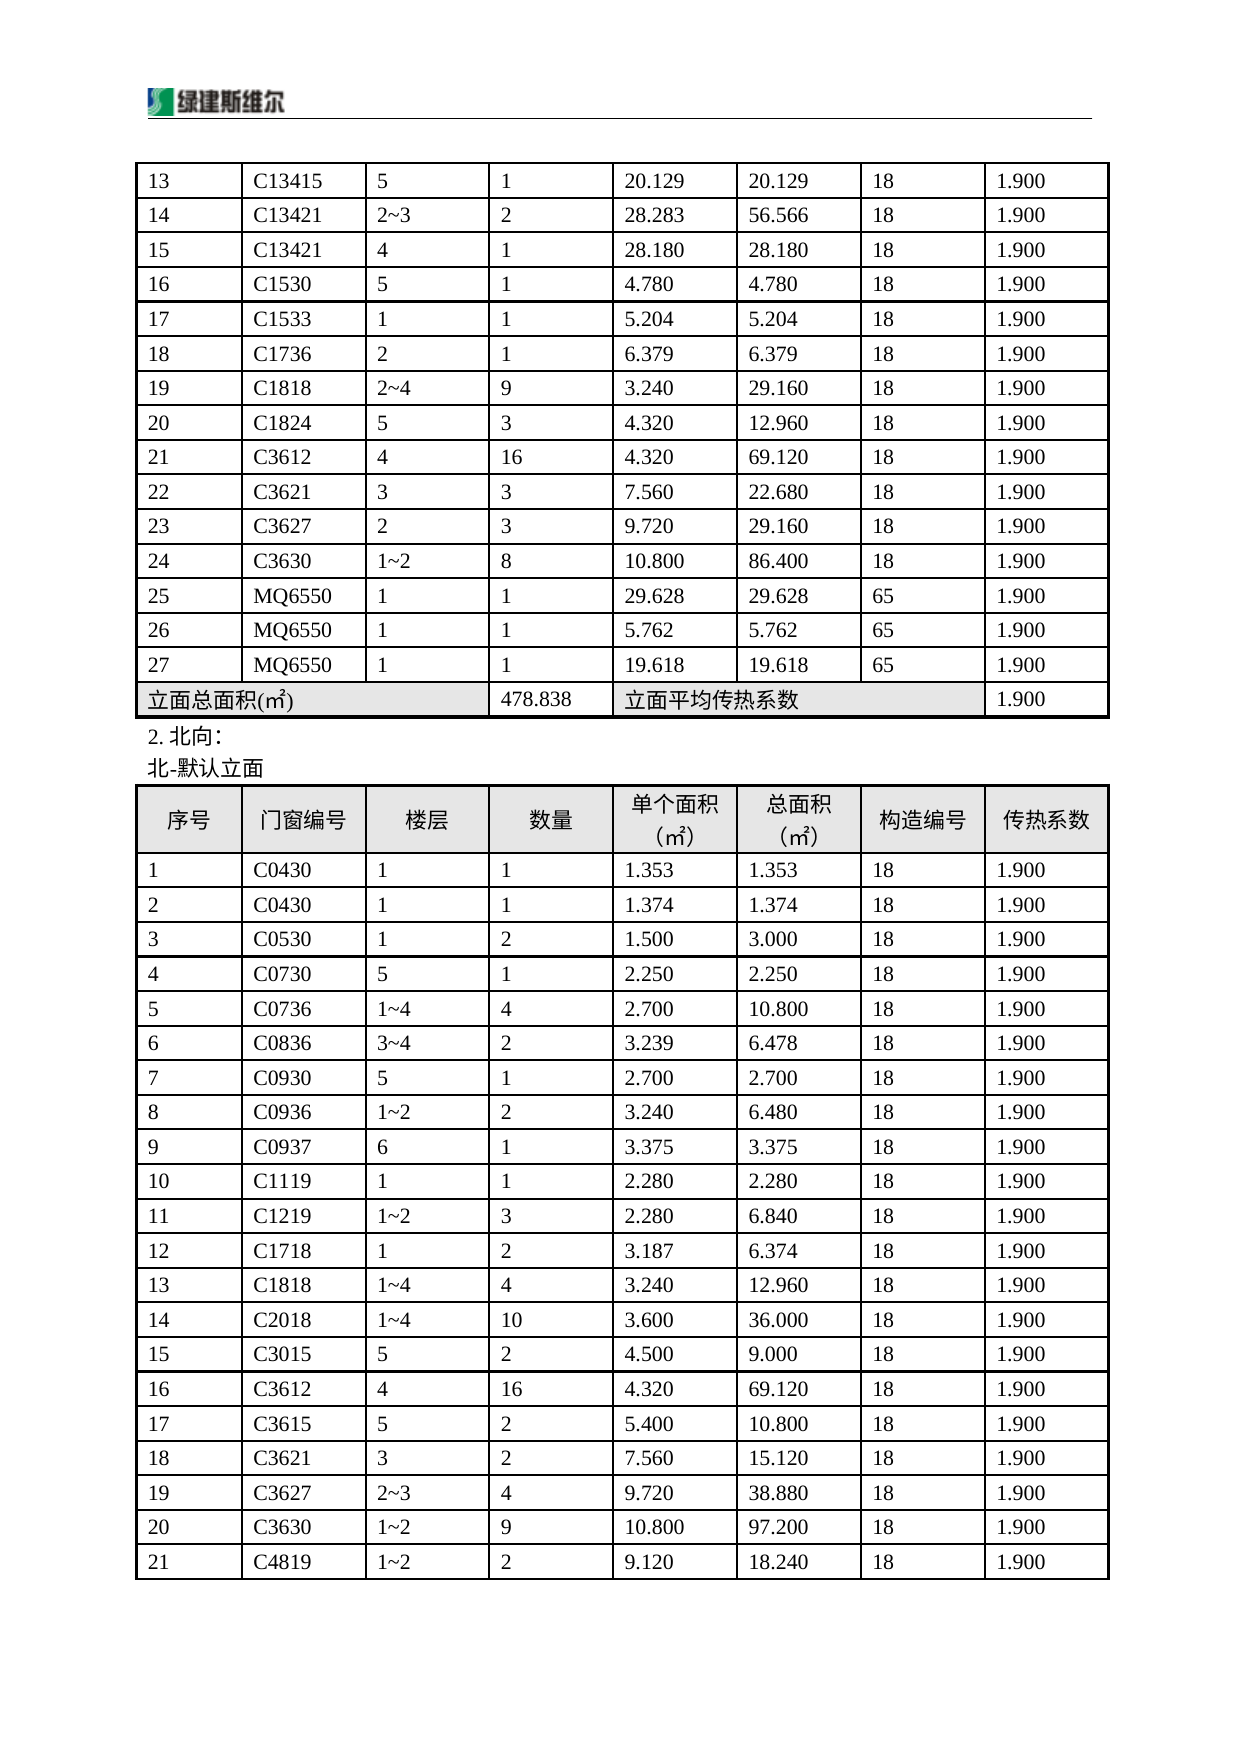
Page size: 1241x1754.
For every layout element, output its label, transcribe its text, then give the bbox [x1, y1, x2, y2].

table_cell C1736 [243, 337, 365, 369]
table_cell 29.628 [738, 579, 860, 612]
table_cell 2.280 [738, 1165, 860, 1197]
table_cell 6.374 [738, 1234, 860, 1267]
table_cell 5.204 [738, 303, 860, 335]
table_cell 1.900 [986, 683, 1107, 715]
table_cell 5 [138, 992, 241, 1024]
table_cell 24 [138, 545, 241, 577]
table_cell 1.900 [986, 923, 1107, 955]
table_cell 1 [490, 164, 612, 197]
table_cell 18 [862, 337, 984, 369]
table_cell 1 [367, 888, 488, 921]
table_cell C0836 [243, 1027, 365, 1059]
table_cell 5 [367, 1407, 488, 1439]
table_cell 1.900 [986, 1338, 1107, 1370]
table_cell 6 [138, 1027, 241, 1059]
table_cell 19 [138, 1476, 241, 1509]
table_cell 18 [862, 1476, 984, 1509]
table_cell 1.900 [986, 1511, 1107, 1543]
table_cell 1.900 [986, 1476, 1107, 1509]
table_cell 28.180 [738, 233, 860, 266]
table_cell 2.250 [738, 958, 860, 990]
table_cell 1.900 [986, 199, 1107, 231]
table_cell C1530 [243, 268, 365, 300]
table_cell 5.400 [614, 1407, 736, 1439]
table_cell 7.560 [614, 1442, 736, 1474]
table_cell 4.320 [614, 1373, 736, 1405]
text 北-默认立面 [148, 751, 1092, 783]
table_cell 1.500 [614, 923, 736, 955]
table_cell 2 [490, 923, 612, 955]
table_cell C3615 [243, 1407, 365, 1439]
table_cell 18 [138, 1442, 241, 1474]
table_cell 2 [490, 1027, 612, 1059]
table_cell C0530 [243, 923, 365, 955]
table_cell 4.780 [738, 268, 860, 300]
table_cell 14 [138, 199, 241, 231]
table_cell C3630 [243, 545, 365, 577]
table_cell 1 [490, 1130, 612, 1163]
table_cell 1~2 [367, 1511, 488, 1543]
table_cell 1.900 [986, 1234, 1107, 1267]
table_cell 18 [862, 1545, 984, 1578]
table_cell 1.900 [986, 303, 1107, 335]
table_cell 22 [138, 475, 241, 508]
table_cell 22.680 [738, 475, 860, 508]
table_header 楼层 [367, 787, 488, 852]
table_cell 5 [367, 164, 488, 197]
table_cell 1 [490, 648, 612, 681]
table_cell 2 [490, 1442, 612, 1474]
table_cell 10 [138, 1165, 241, 1197]
table_cell 1.900 [986, 1407, 1107, 1439]
table_cell 18 [862, 510, 984, 542]
table_cell 3.239 [614, 1027, 736, 1059]
table_cell 5.762 [614, 614, 736, 646]
table_cell 18 [862, 1373, 984, 1405]
table_cell 16 [490, 441, 612, 473]
table_cell 5.762 [738, 614, 860, 646]
table_cell 21 [138, 1545, 241, 1578]
table_cell 1~2 [367, 545, 488, 577]
table_cell 28.180 [614, 233, 736, 266]
table_cell 4.320 [614, 406, 736, 439]
table_cell 1.374 [614, 888, 736, 921]
table_cell C3627 [243, 510, 365, 542]
table_cell 7.560 [614, 475, 736, 508]
picture [147, 88, 288, 116]
table_cell 18 [862, 992, 984, 1024]
table_cell 18 [862, 1061, 984, 1094]
table_cell 15.120 [738, 1442, 860, 1474]
table_cell 1 [367, 854, 488, 886]
table_cell 16 [138, 268, 241, 300]
table_cell 4 [490, 1269, 612, 1301]
table_cell 4.780 [614, 268, 736, 300]
table_cell 65 [862, 648, 984, 681]
table_cell 1.900 [986, 268, 1107, 300]
table_cell 6.379 [738, 337, 860, 369]
table_cell 9.720 [614, 1476, 736, 1509]
table_cell 17 [138, 1407, 241, 1439]
table_cell 3.240 [614, 1269, 736, 1301]
table_cell 8 [490, 545, 612, 577]
table_cell 10.800 [738, 992, 860, 1024]
table_cell C3612 [243, 1373, 365, 1405]
table_cell C3621 [243, 1442, 365, 1474]
table_cell 1 [490, 888, 612, 921]
table_cell 2~3 [367, 1476, 488, 1509]
table_cell 6.379 [614, 337, 736, 369]
table_cell 10.800 [614, 1511, 736, 1543]
table_cell 18 [862, 441, 984, 473]
table_cell 1.900 [986, 1442, 1107, 1474]
table_cell 29.628 [614, 579, 736, 612]
table_cell 18 [862, 1096, 984, 1128]
table_cell 10 [490, 1303, 612, 1336]
table_cell 19.618 [614, 648, 736, 681]
table_header 传热系数 [986, 787, 1107, 852]
table_cell 478.838 [490, 683, 612, 715]
table_cell 1.900 [986, 1165, 1107, 1197]
table_cell 3 [490, 406, 612, 439]
table_header 门窗编号 [243, 787, 365, 852]
table_cell 1.900 [986, 1373, 1107, 1405]
table_cell 1 [367, 923, 488, 955]
table_cell C0736 [243, 992, 365, 1024]
table_cell 4.320 [614, 441, 736, 473]
table_cell 2.700 [614, 1061, 736, 1094]
table_cell 28.283 [614, 199, 736, 231]
table_cell 9 [138, 1130, 241, 1163]
table_cell 1~2 [367, 1096, 488, 1128]
table_cell 17 [138, 303, 241, 335]
table_cell 18 [862, 1200, 984, 1232]
table_cell 1.900 [986, 337, 1107, 369]
table_cell C1219 [243, 1200, 365, 1232]
table_cell 2~4 [367, 372, 488, 404]
table_cell 18 [862, 1130, 984, 1163]
table_cell 1 [367, 1234, 488, 1267]
table_cell 16 [490, 1373, 612, 1405]
table_cell C1818 [243, 372, 365, 404]
table_cell 2 [490, 199, 612, 231]
table_cell 1~2 [367, 1200, 488, 1232]
table_cell 2 [367, 337, 488, 369]
table_cell C4819 [243, 1545, 365, 1578]
table_cell C3630 [243, 1511, 365, 1543]
table_cell C3612 [243, 441, 365, 473]
table_cell 1 [367, 648, 488, 681]
table_cell 21 [138, 441, 241, 473]
table_cell 14 [138, 1303, 241, 1336]
table_cell 2 [490, 1407, 612, 1439]
table_cell 3.600 [614, 1303, 736, 1336]
table_cell 1.900 [986, 854, 1107, 886]
table_cell 3 [490, 475, 612, 508]
table_cell 1 [490, 1165, 612, 1197]
table_cell 2.700 [738, 1061, 860, 1094]
table_cell 5 [367, 958, 488, 990]
table_cell 1.900 [986, 1545, 1107, 1578]
table_cell 18 [862, 199, 984, 231]
table_cell 29.160 [738, 372, 860, 404]
table_cell 1 [367, 303, 488, 335]
table_header 序号 [138, 787, 241, 852]
table_cell 3 [490, 1200, 612, 1232]
table_cell 1.900 [986, 1200, 1107, 1232]
table_cell 3 [138, 923, 241, 955]
table_cell 6 [367, 1130, 488, 1163]
table_cell 1.900 [986, 1096, 1107, 1128]
table_cell 5 [367, 1061, 488, 1094]
table_cell 1 [138, 854, 241, 886]
table_cell C1718 [243, 1234, 365, 1267]
table_cell 12.960 [738, 1269, 860, 1301]
table_cell 20.129 [614, 164, 736, 197]
table_cell 19.618 [738, 648, 860, 681]
table_cell C0430 [243, 854, 365, 886]
table_cell 9 [490, 372, 612, 404]
table_cell 12 [138, 1234, 241, 1267]
table_cell 20 [138, 1511, 241, 1543]
table_cell 9 [490, 1511, 612, 1543]
table_cell 5 [367, 1338, 488, 1370]
table_cell 1.900 [986, 992, 1107, 1024]
table_cell 2~3 [367, 199, 488, 231]
table_cell C0730 [243, 958, 365, 990]
table_cell 1 [367, 579, 488, 612]
table_cell 6.478 [738, 1027, 860, 1059]
table_cell 4 [490, 1476, 612, 1509]
table_cell 3.375 [614, 1130, 736, 1163]
table_cell 1.900 [986, 614, 1107, 646]
table_cell 18 [862, 923, 984, 955]
table_cell 18 [862, 958, 984, 990]
table_cell 1.900 [986, 1027, 1107, 1059]
table_cell 8 [138, 1096, 241, 1128]
table_cell 38.880 [738, 1476, 860, 1509]
table_cell 3.240 [614, 372, 736, 404]
table_cell 18 [862, 475, 984, 508]
table_cell 18 [862, 1511, 984, 1543]
table_cell 2.280 [614, 1200, 736, 1232]
table_cell 1 [490, 614, 612, 646]
table_cell 19 [138, 372, 241, 404]
table_cell 1.900 [986, 545, 1107, 577]
table_cell C13421 [243, 233, 365, 266]
table_cell 86.400 [738, 545, 860, 577]
table_header 构造编号 [862, 787, 984, 852]
table_cell 4.500 [614, 1338, 736, 1370]
table_cell 1.353 [738, 854, 860, 886]
table_cell MQ6550 [243, 614, 365, 646]
table_cell 20.129 [738, 164, 860, 197]
table_cell 65 [862, 579, 984, 612]
table_cell 1 [490, 268, 612, 300]
table_cell 18 [862, 233, 984, 266]
table_cell 5 [367, 406, 488, 439]
table_cell C1533 [243, 303, 365, 335]
table_cell 69.120 [738, 1373, 860, 1405]
table_cell 1.353 [614, 854, 736, 886]
table_cell 2 [367, 510, 488, 542]
table_header 单个面积（㎡） [614, 787, 736, 852]
table_cell 1~2 [367, 1545, 488, 1578]
table_cell 3.000 [738, 923, 860, 955]
table_cell C3627 [243, 1476, 365, 1509]
table_cell 3~4 [367, 1027, 488, 1059]
table_cell 3.187 [614, 1234, 736, 1267]
table_cell 18 [862, 1442, 984, 1474]
table_cell 18 [862, 1234, 984, 1267]
table_cell C3015 [243, 1338, 365, 1370]
table_cell C1119 [243, 1165, 365, 1197]
table_cell 1.900 [986, 1130, 1107, 1163]
table_cell 3 [367, 1442, 488, 1474]
table_cell 18 [862, 888, 984, 921]
table_cell 18 [862, 303, 984, 335]
table_cell 18 [862, 406, 984, 439]
table_cell 20 [138, 406, 241, 439]
table_cell 1.900 [986, 372, 1107, 404]
table_cell 3 [490, 510, 612, 542]
table_cell 9.720 [614, 510, 736, 542]
table_cell 56.566 [738, 199, 860, 231]
table_cell 1 [490, 303, 612, 335]
table_cell 7 [138, 1061, 241, 1094]
table_cell 65 [862, 614, 984, 646]
table_cell 5 [367, 268, 488, 300]
table_cell 2.280 [614, 1165, 736, 1197]
table_cell 5.204 [614, 303, 736, 335]
table_cell 1.900 [986, 233, 1107, 266]
table_cell 1.900 [986, 441, 1107, 473]
table_cell 1~4 [367, 1303, 488, 1336]
table_cell 1.900 [986, 1061, 1107, 1094]
table_cell 18 [862, 268, 984, 300]
table_cell 97.200 [738, 1511, 860, 1543]
table_cell 18 [862, 1303, 984, 1336]
table_cell 16 [138, 1373, 241, 1405]
table_cell 4 [367, 233, 488, 266]
table_cell 10.800 [738, 1407, 860, 1439]
table_cell 2.700 [614, 992, 736, 1024]
table_cell 1.900 [986, 1303, 1107, 1336]
text 2. 北向： [148, 719, 1092, 751]
table_cell 2.250 [614, 958, 736, 990]
table_cell MQ6550 [243, 579, 365, 612]
table_cell 18 [862, 1269, 984, 1301]
table_cell 3 [367, 475, 488, 508]
table_cell 1.374 [738, 888, 860, 921]
table_cell 1 [490, 854, 612, 886]
table_cell 1.900 [986, 888, 1107, 921]
table_header 数量 [490, 787, 612, 852]
table_cell C1824 [243, 406, 365, 439]
table_cell C3621 [243, 475, 365, 508]
table_cell 3.240 [614, 1096, 736, 1128]
table_cell 9.120 [614, 1545, 736, 1578]
table_cell 26 [138, 614, 241, 646]
table_cell 4 [367, 1373, 488, 1405]
table_cell 18 [862, 545, 984, 577]
table_cell C0430 [243, 888, 365, 921]
table_cell 6.840 [738, 1200, 860, 1232]
table_cell C0930 [243, 1061, 365, 1094]
table_cell 9.000 [738, 1338, 860, 1370]
table_cell 1 [490, 337, 612, 369]
table_cell C13415 [243, 164, 365, 197]
table_cell 4 [367, 441, 488, 473]
table_cell 25 [138, 579, 241, 612]
table_cell 13 [138, 164, 241, 197]
table_cell 立面平均传热系数 [614, 683, 984, 715]
table_cell MQ6550 [243, 648, 365, 681]
table_cell 1.900 [986, 510, 1107, 542]
table_cell 27 [138, 648, 241, 681]
table_cell 18.240 [738, 1545, 860, 1578]
table_cell 4 [490, 992, 612, 1024]
table_cell 6.480 [738, 1096, 860, 1128]
table_cell 15 [138, 1338, 241, 1370]
table_cell 1 [367, 614, 488, 646]
table_cell 1.900 [986, 1269, 1107, 1301]
table_cell 18 [862, 854, 984, 886]
table_cell 2 [490, 1338, 612, 1370]
table_cell 1~4 [367, 992, 488, 1024]
table_cell 29.160 [738, 510, 860, 542]
table_cell 1.900 [986, 475, 1107, 508]
table_cell C0937 [243, 1130, 365, 1163]
table_cell 3.375 [738, 1130, 860, 1163]
table_cell 69.120 [738, 441, 860, 473]
table_cell 10.800 [614, 545, 736, 577]
table_cell 1 [490, 1061, 612, 1094]
table_cell C2018 [243, 1303, 365, 1336]
table_cell 1 [367, 1165, 488, 1197]
table_cell 13 [138, 1269, 241, 1301]
table_cell C1818 [243, 1269, 365, 1301]
table_cell 15 [138, 233, 241, 266]
table_cell 12.960 [738, 406, 860, 439]
table_cell 11 [138, 1200, 241, 1232]
table_cell 2 [490, 1096, 612, 1128]
table_cell 2 [490, 1545, 612, 1578]
table_cell 36.000 [738, 1303, 860, 1336]
table_cell 1.900 [986, 406, 1107, 439]
table_cell 2 [490, 1234, 612, 1267]
table_cell 1 [490, 958, 612, 990]
table_cell 18 [138, 337, 241, 369]
table_header 总面积（㎡） [738, 787, 860, 852]
table_cell 18 [862, 1407, 984, 1439]
table_cell 1~4 [367, 1269, 488, 1301]
table_cell 1.900 [986, 164, 1107, 197]
table_cell 立面总面积(㎡) [138, 683, 488, 715]
table_cell 1 [490, 233, 612, 266]
table_cell 18 [862, 1338, 984, 1370]
table_cell 18 [862, 1165, 984, 1197]
table_cell 1.900 [986, 648, 1107, 681]
table_cell 18 [862, 164, 984, 197]
table_cell 18 [862, 372, 984, 404]
table_cell 23 [138, 510, 241, 542]
table_cell 1.900 [986, 579, 1107, 612]
table_cell C13421 [243, 199, 365, 231]
table_cell C0936 [243, 1096, 365, 1128]
table_cell 18 [862, 1027, 984, 1059]
table_cell 2 [138, 888, 241, 921]
table_cell 4 [138, 958, 241, 990]
table_cell 1 [490, 579, 612, 612]
table_cell 1.900 [986, 958, 1107, 990]
